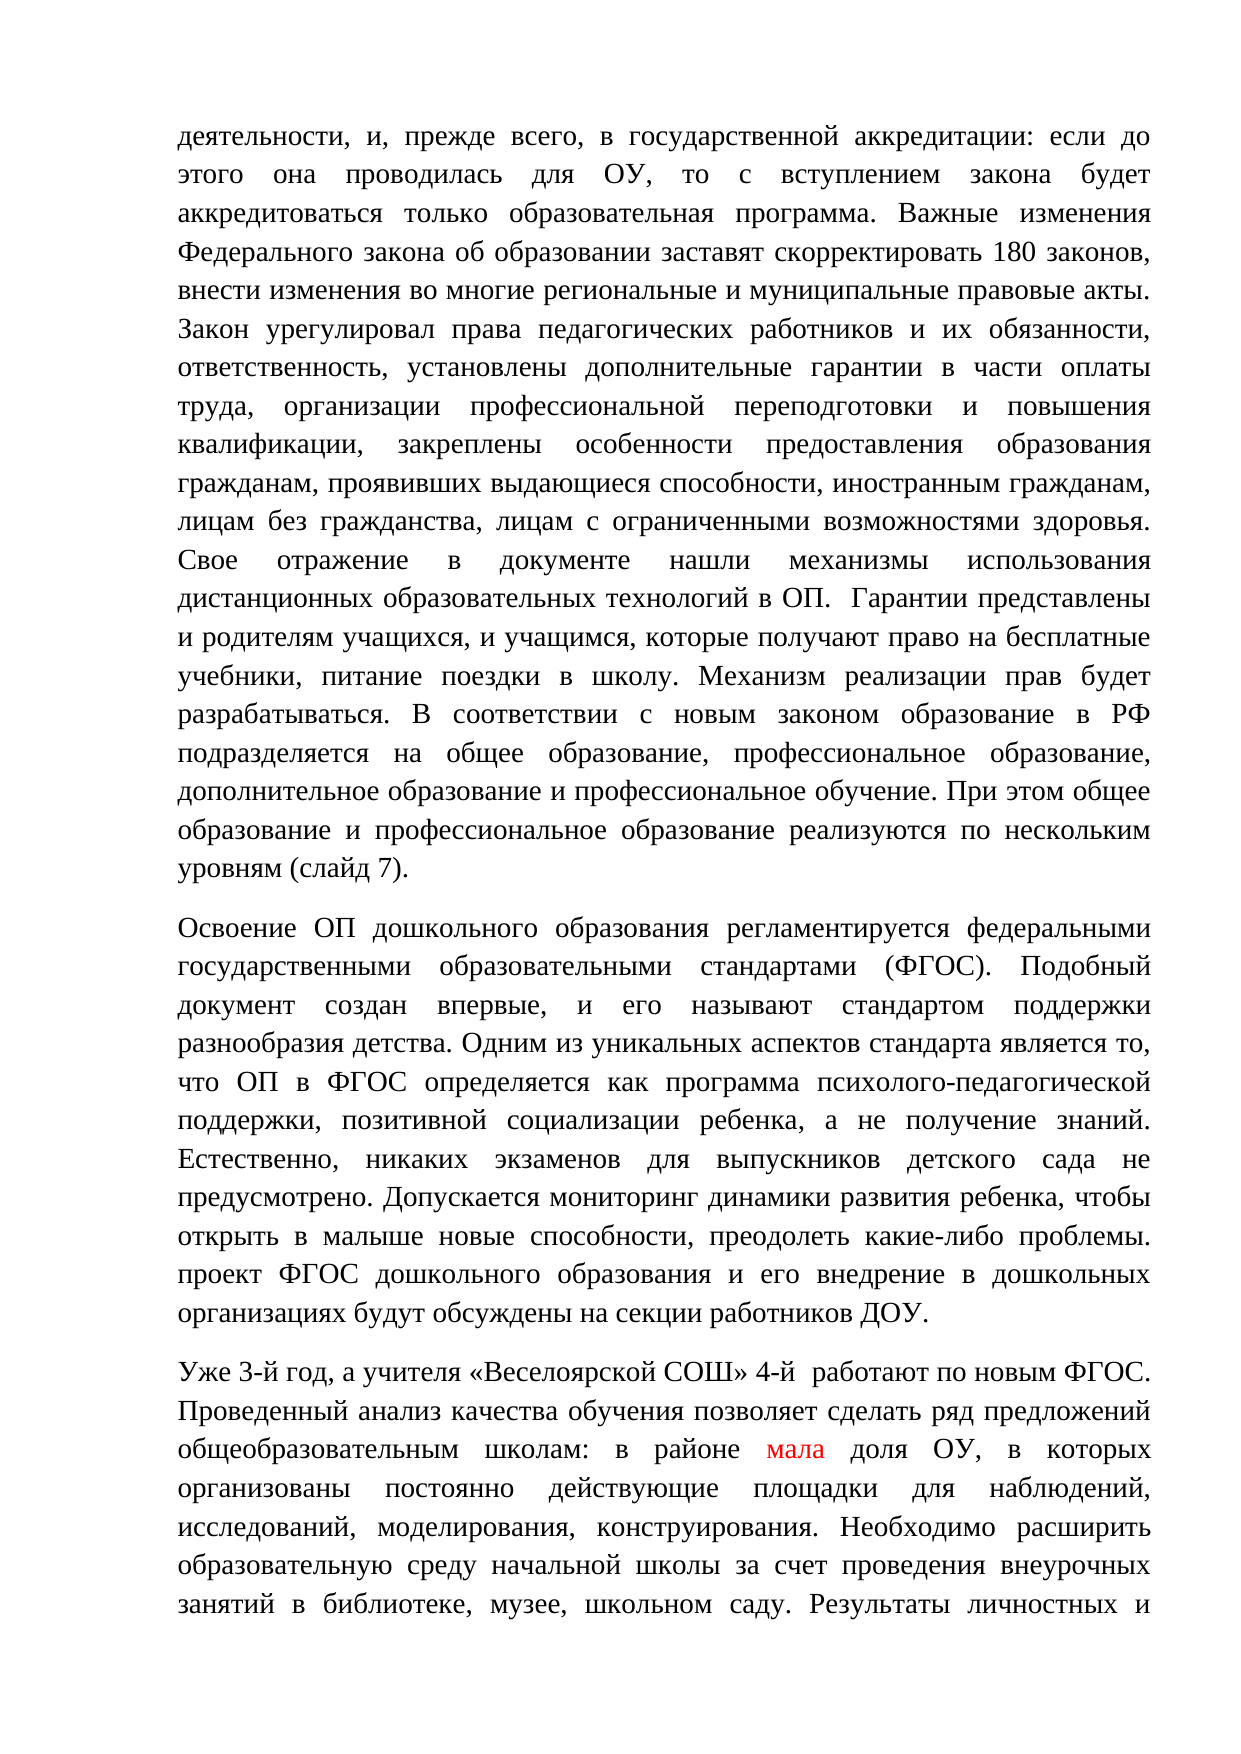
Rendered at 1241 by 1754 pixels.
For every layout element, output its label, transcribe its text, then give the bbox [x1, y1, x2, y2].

text Освоение ОП дошкольного образования регламентируется федеральными государственными образовательными стандартами (ФГОС). Подобный документ создан впервые, и его называют стандартом поддержки разнообразия детства. Одним из уникальных аспектов стандарта является то, что ОП в ФГОС определяется как программа психолого-педагогической поддержки, позитивной социализации ребенка, а не получение знаний. Естественно, никаких экзаменов для выпускников детского сада не предусмотрено. Допускается мониторинг динамики развития ребенка, чтобы открыть в малыше новые способности, преодолеть какие-либо проблемы. проект ФГОС дошкольного образования и его внедрение в дошкольных организациях будут обсуждены на секции работников ДОУ. [177, 910, 1152, 1329]
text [177, 118, 1152, 884]
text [177, 1354, 1152, 1619]
